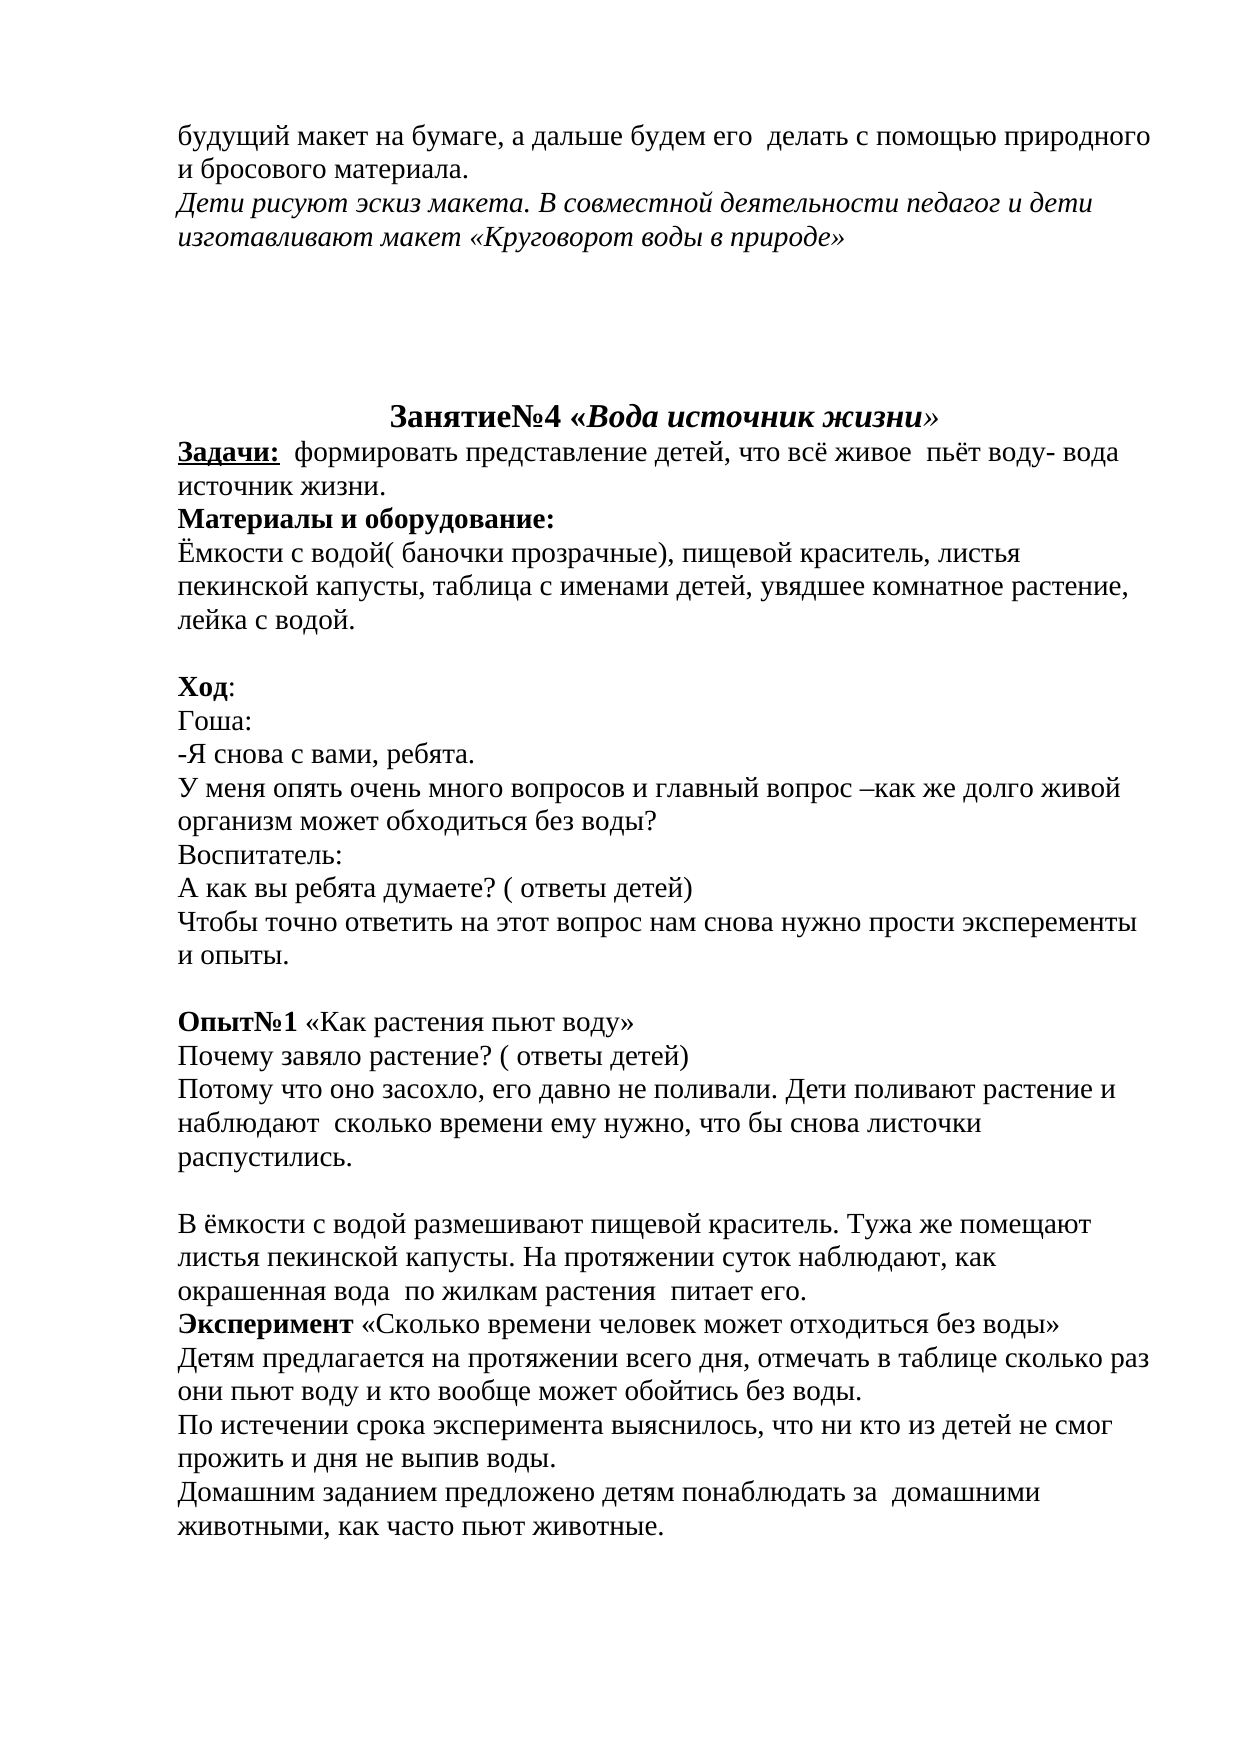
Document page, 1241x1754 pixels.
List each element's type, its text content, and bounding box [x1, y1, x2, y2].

text Опыт№1 «Как растения пьют воду» [177, 1004, 1152, 1038]
text Домашним заданием предложено детям понаблюдать за домашними животными, как часто пьют животные. [177, 1474, 1152, 1541]
text Материалы и оборудование: [177, 501, 1152, 535]
text Задачи: формировать представление детей, что всё живое пьёт воду- вода источник жизни. [177, 434, 1152, 501]
text А как вы ребята думаете? ( ответы детей) [177, 870, 1152, 904]
text Дети рисуют эскиз макета. В совместной деятельности педагог и дети изготавливают макет «Круговорот воды в природе» [177, 185, 1152, 252]
text Чтобы точно ответить на этот вопрос нам снова нужно прости эксперементы и опыты. [177, 904, 1152, 971]
text Потому что оно засохло, его давно не поливали. Дети поливают растение и наблюдают сколько времени ему нужно, что бы снова листочки распустились. [177, 1072, 1152, 1172]
text В ёмкости с водой размешивают пищевой краситель. Тужа же помещают листья пекинской капусты. На протяжении суток наблюдают, как окрашенная вода по жилкам растения питает его. [177, 1206, 1152, 1306]
text По истечении срока эксперимента выяснилось, что ни кто из детей не смог прожить и дня не выпив воды. [177, 1407, 1152, 1474]
text Почему завяло растение? ( ответы детей) [177, 1038, 1152, 1072]
text Ход: [177, 669, 1152, 703]
text Эксперимент «Сколько времени человек может отходиться без воды» [177, 1306, 1152, 1340]
text -Я снова с вами, ребята. [177, 736, 1152, 770]
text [177, 118, 1152, 185]
text Воспитатель: [177, 837, 1152, 870]
text Занятие№4 «Вода источник жизни» [177, 396, 1152, 434]
text Гоша: [177, 703, 1152, 736]
text Детям предлагается на протяжении всего дня, отмечать в таблице сколько раз они пьют воду и кто вообще может обойтись без воды. [177, 1340, 1152, 1407]
text У меня опять очень много вопросов и главный вопрос –как же долго живой организм может обходиться без воды? [177, 770, 1152, 837]
text Ёмкости с водой( баночки прозрачные), пищевой краситель, листья пекинской капусты, таблица с именами детей, увядшее комнатное растение, лейка с водой. [177, 535, 1152, 636]
